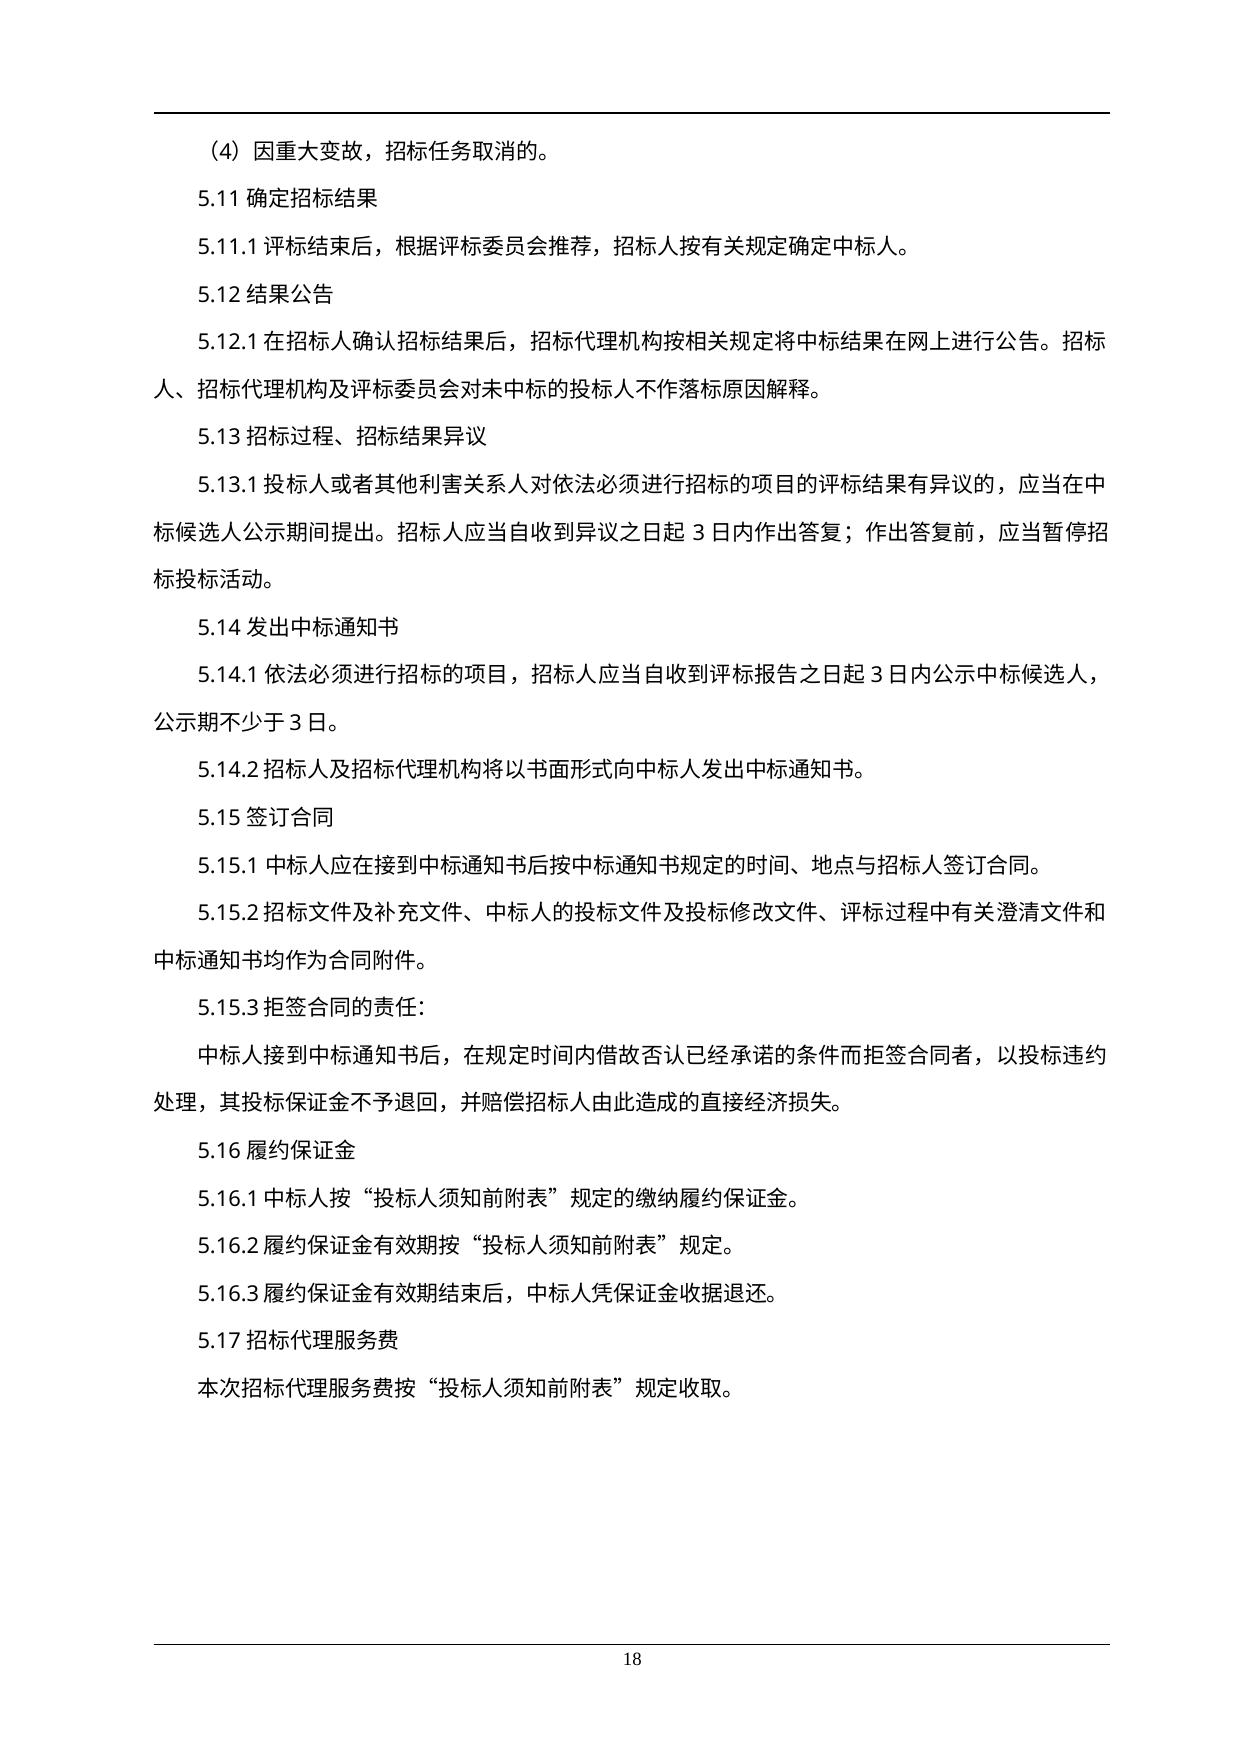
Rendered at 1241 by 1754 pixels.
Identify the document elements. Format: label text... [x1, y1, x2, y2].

text 5.16 履约保证金 [153, 1133, 1110, 1165]
text 中标人接到中标通知书后，在规定时间内借故否认已经承诺的条件而拒签合同者，以投标违约处理，其投标保证金不予退回，并赔偿招标人由此造成的直接经济损失。 [153, 1038, 1110, 1117]
text 5.15.3拒签合同的责任： [153, 990, 1110, 1022]
text 5.16.2履约保证金有效期按“投标人须知前附表”规定。 [153, 1228, 1110, 1260]
text 5.13 招标过程、招标结果异议 [153, 419, 1110, 451]
text 5.12 结果公告 [153, 277, 1110, 308]
text 5.15 签订合同 [153, 800, 1110, 832]
text 5.14 发出中标通知书 [153, 609, 1110, 641]
text 5.13.1投标人或者其他利害关系人对依法必须进行招标的项目的评标结果有异议的，应当在中标候选人公示期间提出。招标人应当自收到异议之日起3日内作出答复；作出答复前，应当暂停招标投标活动。 [153, 467, 1110, 594]
text 5.11 确定招标结果 [153, 181, 1110, 213]
text （4）因重大变故，招标任务取消的。 [153, 134, 1110, 166]
text 5.16.1中标人按“投标人须知前附表”规定的缴纳履约保证金。 [153, 1181, 1110, 1212]
text 本次招标代理服务费按“投标人须知前附表”规定收取。 [153, 1371, 1110, 1403]
text 5.12.1在招标人确认招标结果后，招标代理机构按相关规定将中标结果在网上进行公告。招标人、招标代理机构及评标委员会对未中标的投标人不作落标原因解释。 [153, 324, 1110, 403]
text 5.16.3履约保证金有效期结束后，中标人凭保证金收据退还。 [153, 1276, 1110, 1307]
text 5.11.1评标结束后，根据评标委员会推荐，招标人按有关规定确定中标人。 [153, 229, 1110, 261]
text 5.15.2招标文件及补充文件、中标人的投标文件及投标修改文件、评标过程中有关澄清文件和中标通知书均作为合同附件。 [153, 895, 1110, 974]
text 5.15.1 中标人应在接到中标通知书后按中标通知书规定的时间、地点与招标人签订合同。 [153, 848, 1110, 879]
text 5.14.2招标人及招标代理机构将以书面形式向中标人发出中标通知书。 [153, 752, 1110, 784]
text 5.17 招标代理服务费 [153, 1323, 1110, 1355]
text 5.14.1依法必须进行招标的项目，招标人应当自收到评标报告之日起3日内公示中标候选人，公示期不少于3日。 [153, 657, 1110, 737]
